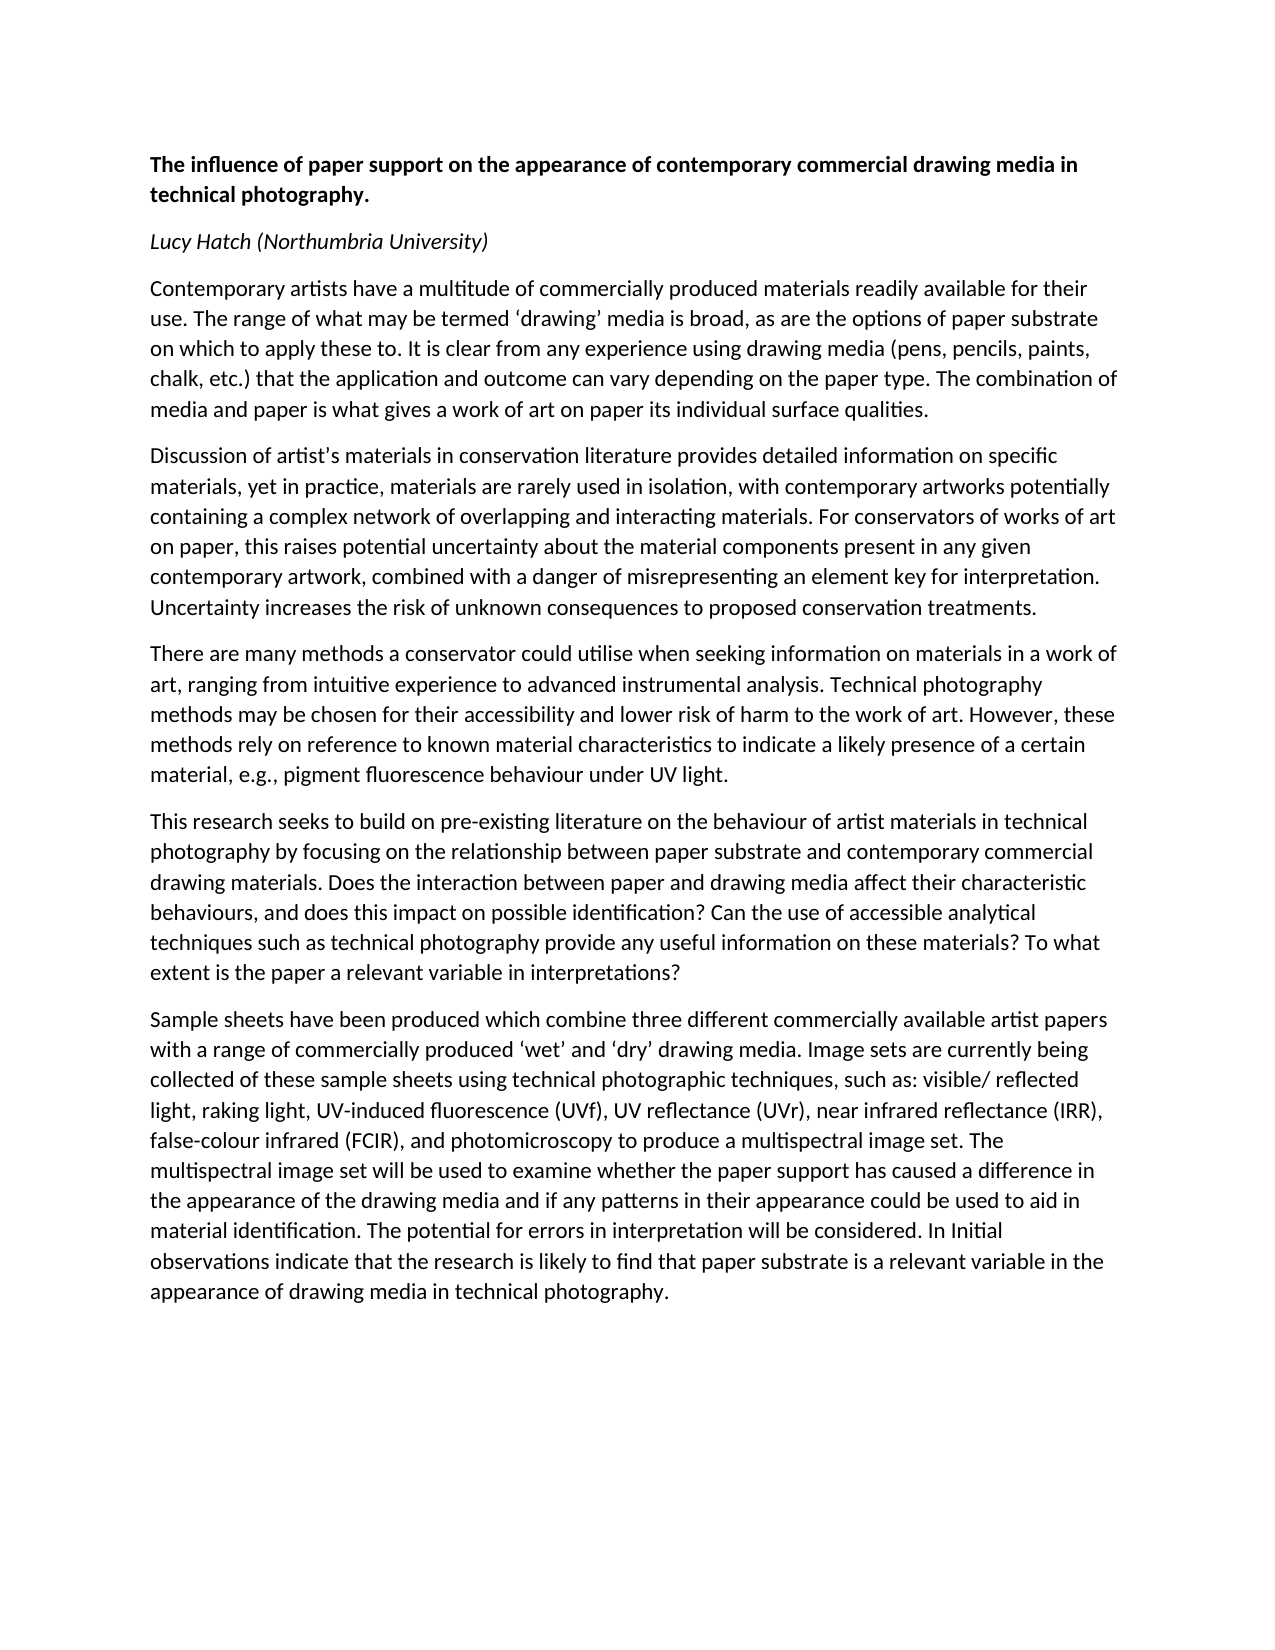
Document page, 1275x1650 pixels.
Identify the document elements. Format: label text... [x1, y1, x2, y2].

text This research seeks to build on pre-existing literature on the behaviour of artist materials in technical photography by focusing on the relationship between paper substrate and contemporary commercial drawing materials. Does the interaction between paper and drawing media affect their characteristic behaviours, and does this impact on possible identification? Can the use of accessible analytical techniques such as technical photography provide any useful information on these materials? To what extent is the paper a relevant variable in interpretations? [150, 807, 1125, 986]
text Discussion of artist’s materials in conservation literature provides detailed information on specific materials, yet in practice, materials are rarely used in isolation, with contemporary artworks potentially containing a complex network of overlapping and interacting materials. For conservators of works of art on paper, this raises potential uncertainty about the material components present in any given contemporary artwork, combined with a danger of misrepresenting an element key for interpretation. Uncertainty increases the risk of unknown consequences to proposed conservation treatments. [150, 442, 1125, 621]
text Contemporary artists have a multitude of commercially produced materials readily available for their use. The range of what may be termed ‘drawing’ media is broad, as are the options of paper substrate on which to apply these to. It is clear from any experience using drawing media (pens, pencils, paints, chalk, etc.) that the application and outcome can vary depending on the paper type. The combination of media and paper is what gives a work of art on paper its individual surface qualities. [150, 274, 1125, 423]
text The influence of paper support on the appearance of contemporary commercial drawing media in technical photography. [150, 150, 1125, 208]
text Sample sheets have been produced which combine three different commercially available artist papers with a range of commercially produced ‘wet’ and ‘dry’ drawing media. Image sets are currently being collected of these sample sheets using technical photographic techniques, such as: visible/ reflected light, raking light, UV-induced fluorescence (UVf), UV reflectance (UVr), near infrared reflectance (IRR), false-colour infrared (FCIR), and photomicroscopy to produce a multispectral image set. The multispectral image set will be used to examine whether the paper support has caused a difference in the appearance of the drawing media and if any patterns in their appearance could be used to aid in material identification. The potential for errors in interpretation will be considered. In Initial observations indicate that the research is likely to find that paper substrate is a relevant variable in the appearance of drawing media in technical photography. [150, 1005, 1125, 1305]
text There are many methods a conservator could utilise when seeking information on materials in a work of art, ranging from intuitive experience to advanced instrumental analysis. Technical photography methods may be chosen for their accessibility and lower risk of harm to the work of art. However, these methods rely on reference to known material characteristics to indicate a likely presence of a certain material, e.g., pigment fluorescence behaviour under UV light. [150, 639, 1125, 788]
text Lucy Hatch (Northumbria University) [150, 227, 1125, 255]
